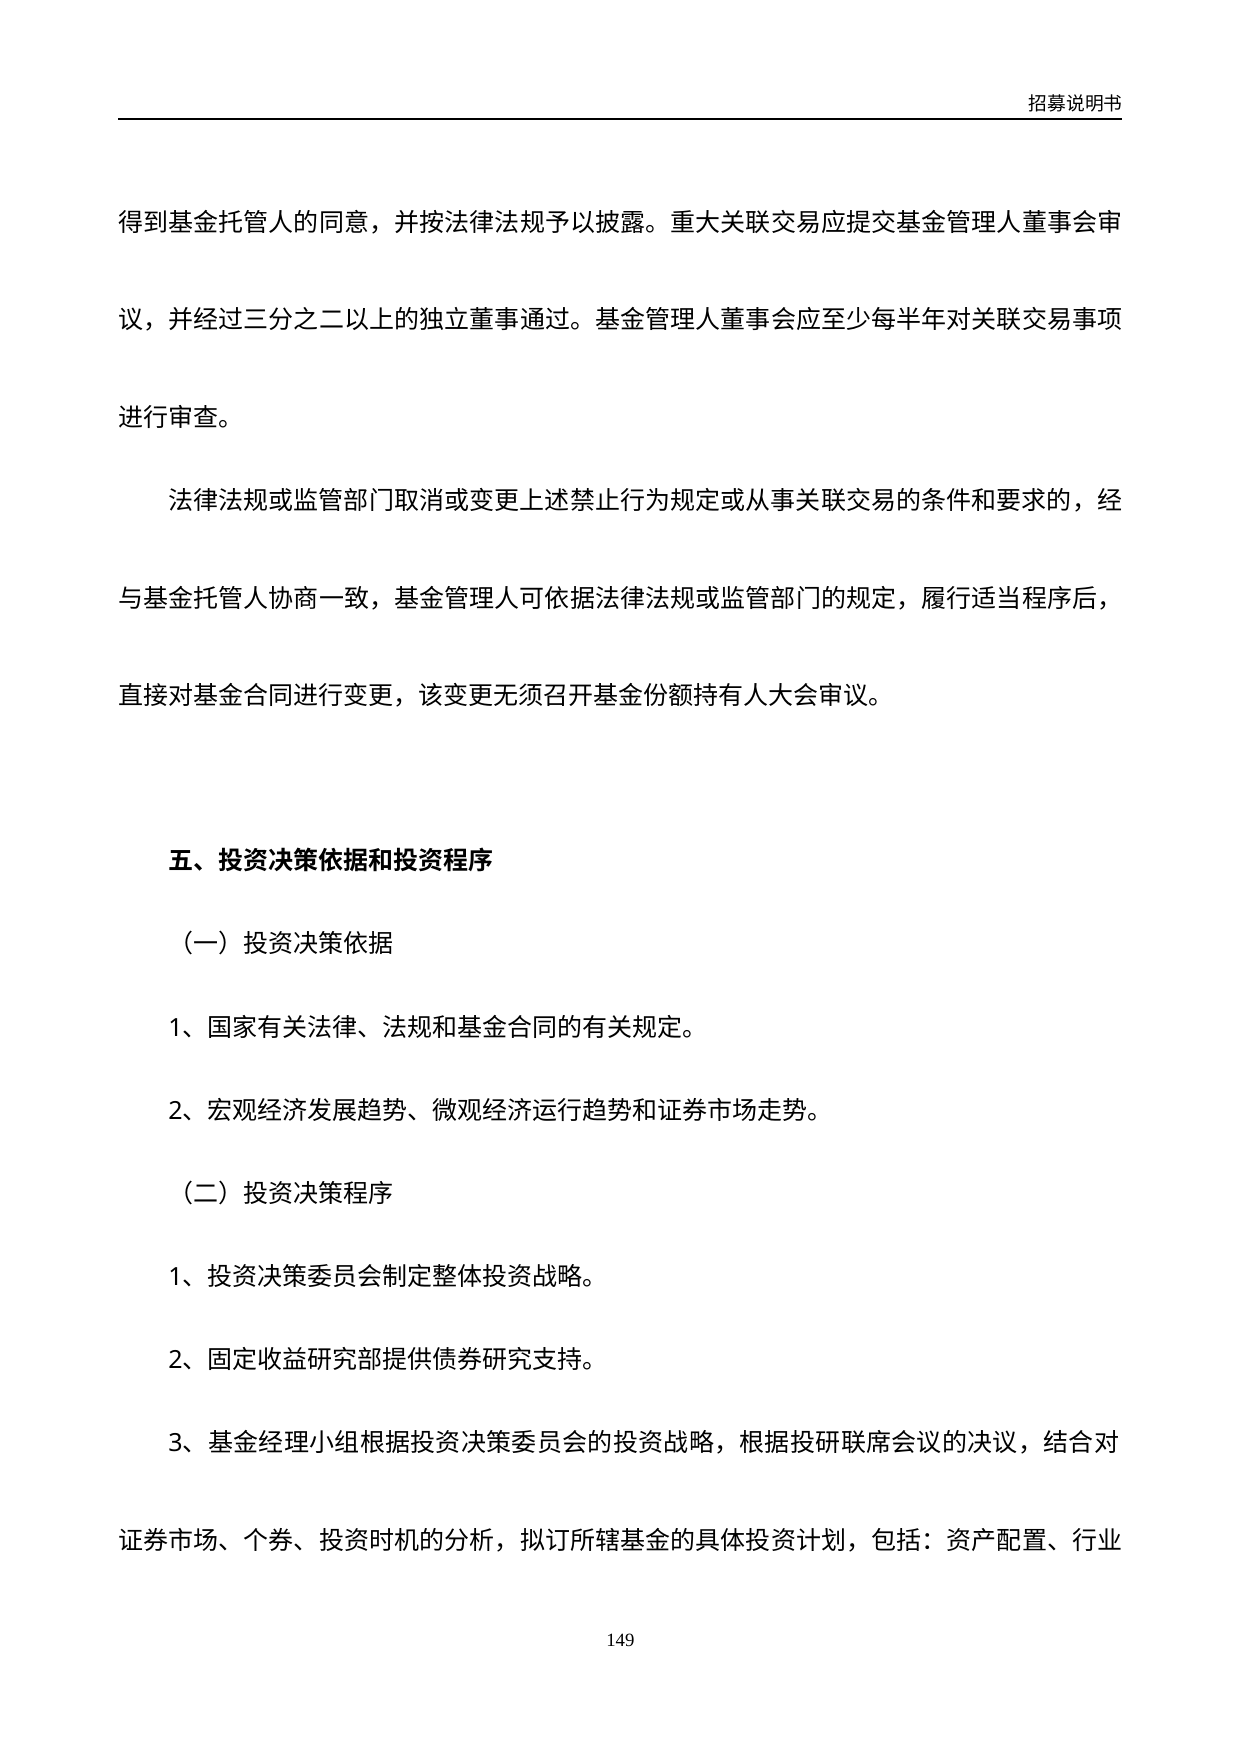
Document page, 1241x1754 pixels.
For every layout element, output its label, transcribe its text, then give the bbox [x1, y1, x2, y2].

text 2、固定收益研究部提供债券研究支持。 [118, 1325, 1122, 1390]
text （二）投资决策程序 [118, 1159, 1122, 1224]
text 五、投资决策依据和投资程序 [118, 826, 1122, 891]
text 1、投资决策委员会制定整体投资战略。 [118, 1242, 1122, 1307]
text 1、国家有关法律、法规和基金合同的有关规定。 [118, 993, 1122, 1058]
text （一）投资决策依据 [118, 909, 1122, 974]
text 法律法规或监管部门取消或变更上述禁止行为规定或从事关联交易的条件和要求的，经与基金托管人协商一致，基金管理人可依据法律法规或监管部门的规定，履行适当程序后，直接对基金合同进行变更，该变更无须召开基金份额持有人大会审议。 [118, 466, 1122, 726]
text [118, 188, 1122, 448]
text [118, 1408, 1122, 1571]
text 2、宏观经济发展趋势、微观经济运行趋势和证券市场走势。 [118, 1076, 1122, 1141]
